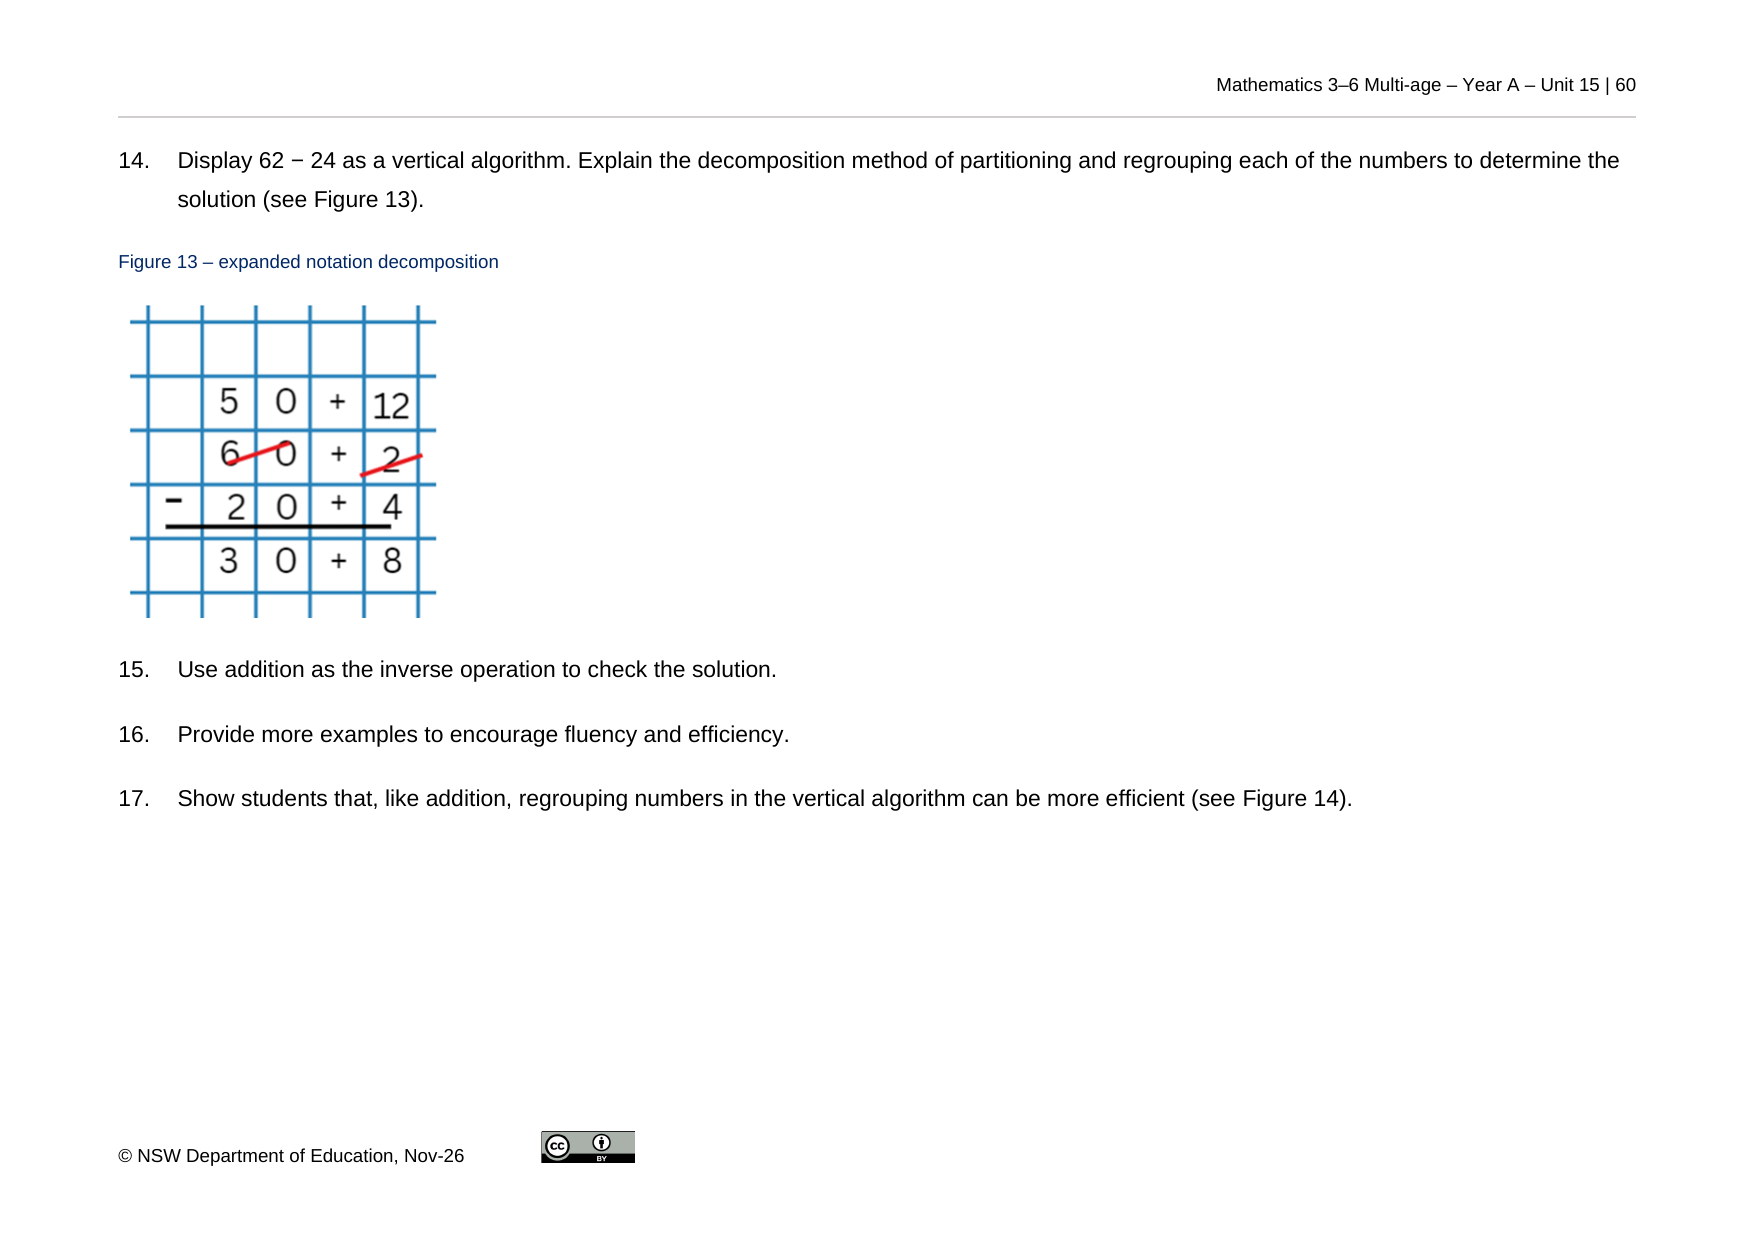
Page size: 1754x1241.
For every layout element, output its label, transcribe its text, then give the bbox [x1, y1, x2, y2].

list Provide more examples to encourage fluency and efficiency. [118, 721, 1636, 747]
picture [118, 292, 458, 618]
list Use addition as the inverse operation to check the solution. [118, 656, 1636, 682]
picture [541, 1131, 635, 1163]
